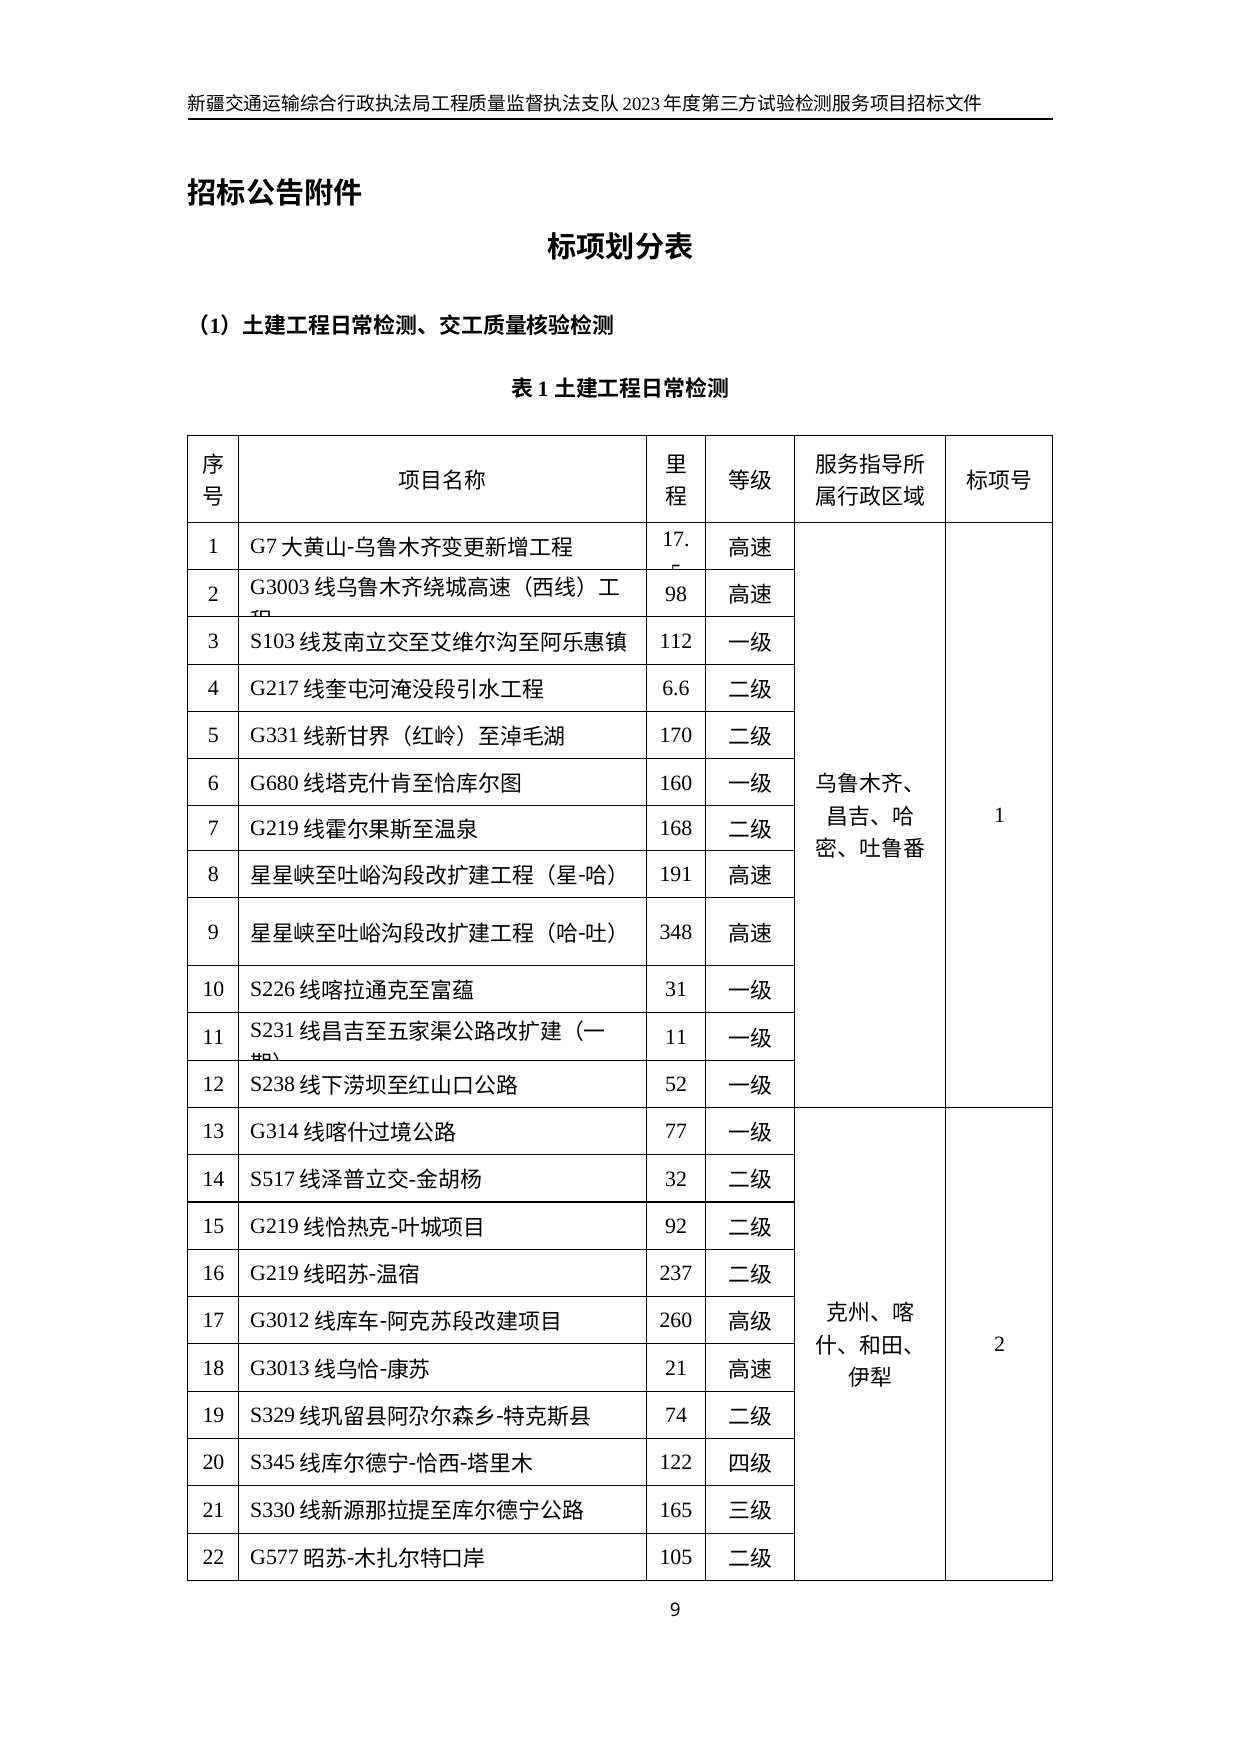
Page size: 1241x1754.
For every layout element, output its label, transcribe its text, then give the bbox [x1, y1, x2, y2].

table_header 项目名称 [239, 436, 646, 522]
table_cell 21 [647, 1344, 705, 1391]
table_cell 乌鲁木齐、昌吉、哈密、吐鲁番 [795, 523, 945, 1107]
table_cell 一级 [706, 759, 794, 805]
table_cell 高速 [706, 570, 794, 616]
table_cell 191 [647, 851, 705, 897]
table_cell 52 [647, 1061, 705, 1107]
table_cell 237 [647, 1250, 705, 1296]
table_cell 77 [647, 1108, 705, 1154]
table_cell 122 [647, 1439, 705, 1485]
table_cell 74 [647, 1392, 705, 1438]
table_cell S238线下涝坝至红山口公路 [239, 1061, 646, 1107]
table_cell 一级 [706, 617, 794, 663]
table_cell 一级 [706, 1061, 794, 1107]
table_cell 一级 [706, 1013, 794, 1059]
table_cell 19 [188, 1392, 238, 1438]
table_cell 一级 [706, 1108, 794, 1154]
table_cell 高速 [706, 851, 794, 897]
table_cell 32 [647, 1155, 705, 1201]
table_cell 6 [188, 759, 238, 805]
table_cell 10 [188, 966, 238, 1012]
table_cell 四级 [706, 1439, 794, 1485]
table_cell 20 [188, 1439, 238, 1485]
table_cell G219线霍尔果斯至温泉 [239, 806, 646, 849]
table_cell 21 [188, 1486, 238, 1532]
table_cell 22 [188, 1534, 238, 1580]
table_cell 12 [188, 1061, 238, 1107]
table_cell 二级 [706, 1250, 794, 1296]
table_cell 高级 [706, 1297, 794, 1343]
table_cell 7 [188, 806, 238, 849]
table_cell G331线新甘界（红岭）至淖毛湖 [239, 712, 646, 758]
table_cell 168 [647, 806, 705, 849]
table_cell 260 [647, 1297, 705, 1343]
table_cell 高速 [706, 1344, 794, 1391]
text （1）土建工程日常检测、交工质量核验检测 [187, 308, 1053, 339]
table_cell 11 [188, 1013, 238, 1059]
table_cell 112 [647, 617, 705, 663]
table_cell S329线巩留县阿尕尔森乡-特克斯县 [239, 1392, 646, 1438]
table_cell S330线新源那拉提至库尔德宁公路 [239, 1486, 646, 1532]
table_cell 18 [188, 1344, 238, 1391]
table_cell 二级 [706, 1155, 794, 1201]
table_cell 三级 [706, 1486, 794, 1532]
table_cell 8 [188, 851, 238, 897]
table_cell G680线塔克什肯至恰库尔图 [239, 759, 646, 805]
table_header 里程 [647, 436, 705, 522]
table_cell S345线库尔德宁-恰西-塔里木 [239, 1439, 646, 1485]
table_header 服务指导所属行政区域 [795, 436, 945, 522]
table_cell 17.5 [647, 523, 705, 569]
table_cell G3012线库车-阿克苏段改建项目 [239, 1297, 646, 1343]
table_header 等级 [706, 436, 794, 522]
table_cell S226线喀拉通克至富蕴 [239, 966, 646, 1012]
table_cell G314线喀什过境公路 [239, 1108, 646, 1154]
table_cell G3003线乌鲁木齐绕城高速（西线）工程 [239, 570, 646, 616]
table_cell 3 [188, 617, 238, 663]
table_cell 一级 [706, 966, 794, 1012]
table_cell 2 [946, 1108, 1052, 1580]
table_cell 4 [188, 665, 238, 711]
table_cell 98 [647, 570, 705, 616]
table_cell 13 [188, 1108, 238, 1154]
table_cell 二级 [706, 1534, 794, 1580]
table_cell S103线芨南立交至艾维尔沟至阿乐惠镇 [239, 617, 646, 663]
table_cell G219线恰热克-叶城项目 [239, 1203, 646, 1249]
table_cell 348 [647, 898, 705, 965]
table_cell 11 [647, 1013, 705, 1059]
table_cell 二级 [706, 1392, 794, 1438]
table_cell 9 [188, 898, 238, 965]
table_cell 星星峡至吐峪沟段改扩建工程（星-哈） [239, 851, 646, 897]
table_cell 5 [188, 712, 238, 758]
table_cell 高速 [706, 523, 794, 569]
table_cell 15 [188, 1203, 238, 1249]
table_cell 1 [188, 523, 238, 569]
table_cell G217线奎屯河淹没段引水工程 [239, 665, 646, 711]
table_cell 17 [188, 1297, 238, 1343]
table_cell 14 [188, 1155, 238, 1201]
text 表1 土建工程日常检测 [187, 371, 1053, 403]
table_cell 克州、喀什、和田、伊犁 [795, 1108, 945, 1580]
text 招标公告附件 [187, 158, 1053, 223]
table_header 标项号 [946, 436, 1052, 522]
text 标项划分表 [187, 223, 1053, 266]
table_cell G7大黄山-乌鲁木齐变更新增工程 [239, 523, 646, 569]
table_cell 高速 [706, 898, 794, 965]
table_cell 二级 [706, 806, 794, 849]
table_cell 170 [647, 712, 705, 758]
table_header 序号 [188, 436, 238, 522]
table_cell 2 [188, 570, 238, 616]
table_cell 二级 [706, 1203, 794, 1249]
table_cell 二级 [706, 712, 794, 758]
table_cell G577昭苏-木扎尔特口岸 [239, 1534, 646, 1580]
table_cell 31 [647, 966, 705, 1012]
table_cell 6.6 [647, 665, 705, 711]
table_cell 165 [647, 1486, 705, 1532]
table_cell 1 [946, 523, 1052, 1107]
table_cell 16 [188, 1250, 238, 1296]
table_cell S517线泽普立交-金胡杨 [239, 1155, 646, 1201]
table_cell G3013线乌恰-康苏 [239, 1344, 646, 1391]
table_cell 105 [647, 1534, 705, 1580]
table_cell 二级 [706, 665, 794, 711]
table_cell G219线昭苏-温宿 [239, 1250, 646, 1296]
table_cell S231线昌吉至五家渠公路改扩建（一期） [239, 1013, 646, 1059]
table_cell 160 [647, 759, 705, 805]
table_cell 92 [647, 1203, 705, 1249]
table_cell 星星峡至吐峪沟段改扩建工程（哈-吐） [239, 898, 646, 965]
